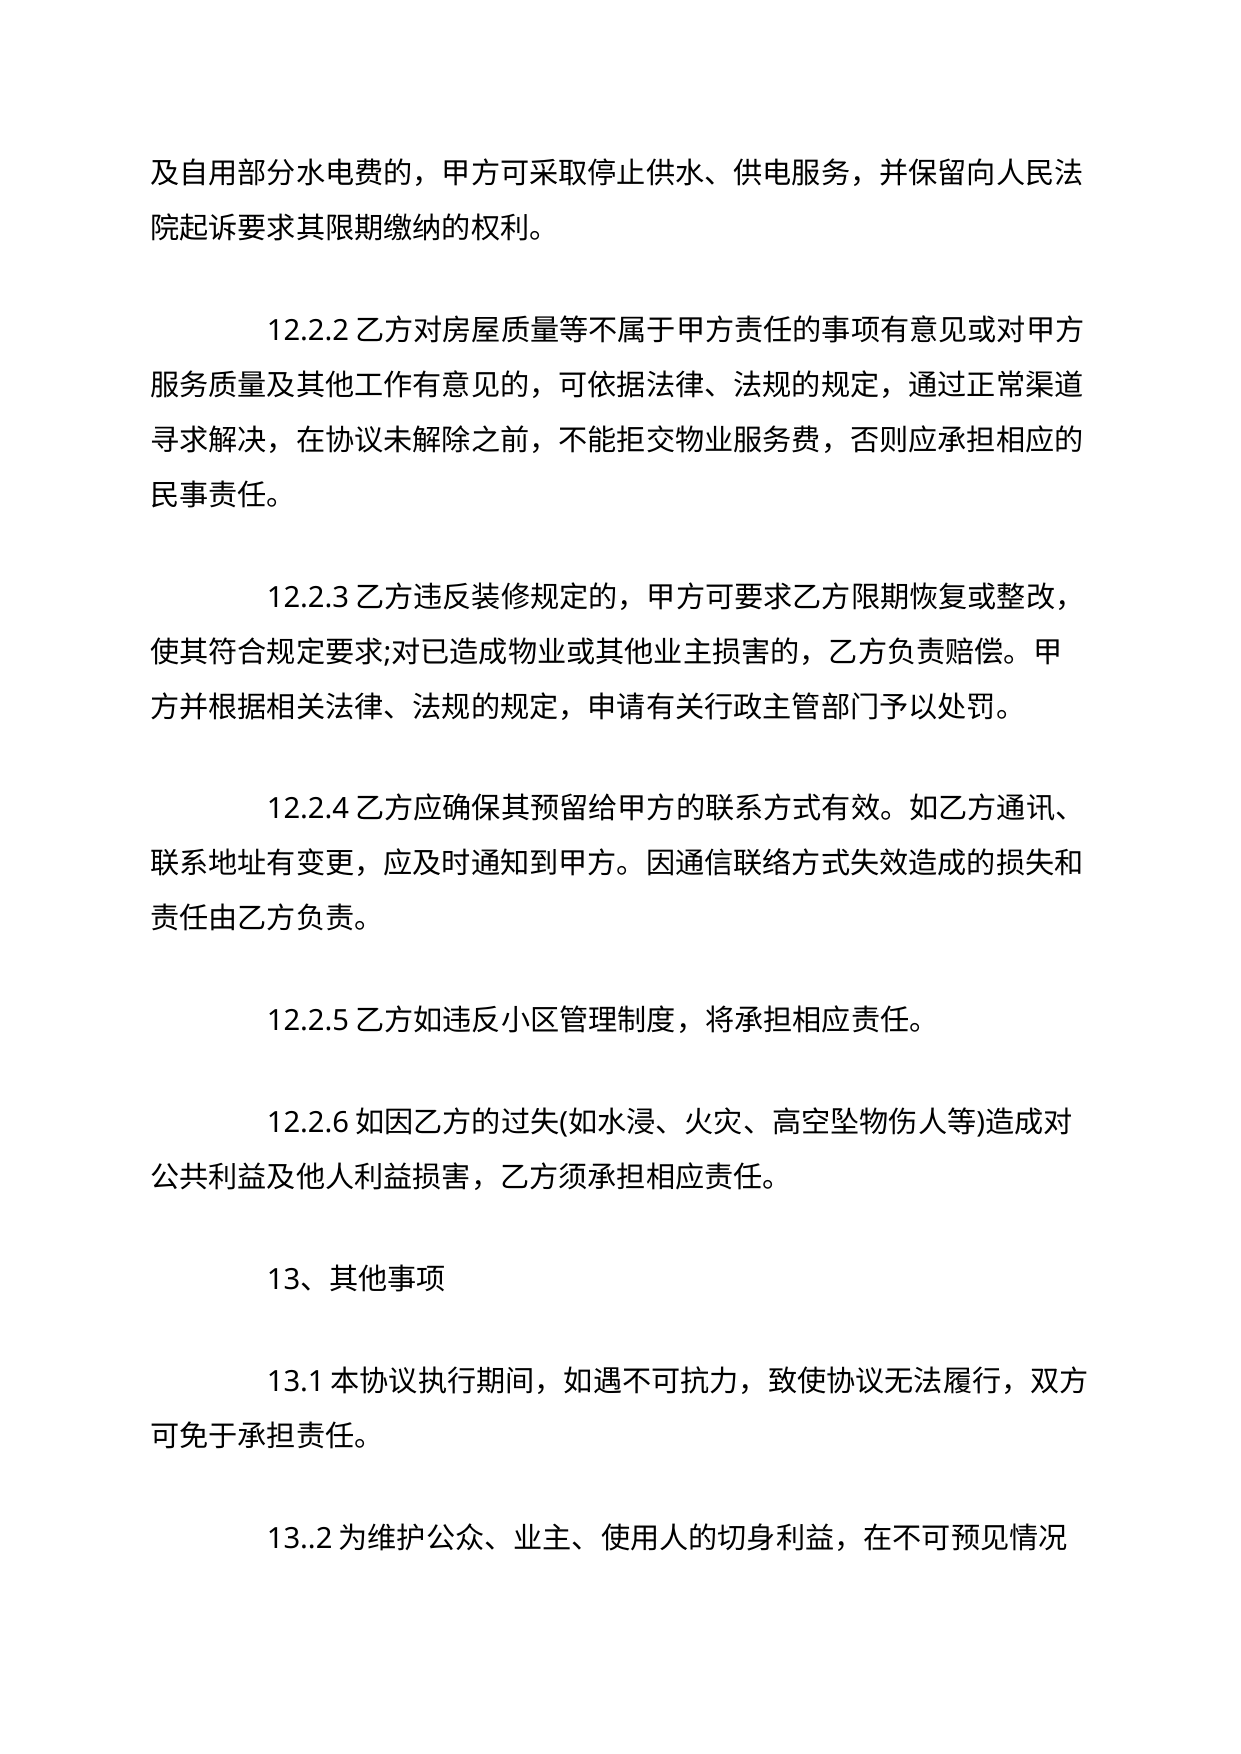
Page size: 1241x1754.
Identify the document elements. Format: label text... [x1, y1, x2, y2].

text 13、其他事项 [150, 1255, 1090, 1298]
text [150, 150, 1090, 247]
text 12.2.6如因乙方的过失(如水浸、火灾、高空坠物伤人等)造成对公共利益及他人利益损害，乙方须承担相应责任。 [150, 1099, 1090, 1196]
text 12.2.4乙方应确保其预留给甲方的联系方式有效。如乙方通讯、联系地址有变更，应及时通知到甲方。因通信联络方式失效造成的损失和责任由乙方负责。 [150, 785, 1090, 937]
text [150, 1514, 1090, 1557]
text 12.2.3乙方违反装修规定的，甲方可要求乙方限期恢复或整改，使其符合规定要求;对已造成物业或其他业主损害的，乙方负责赔偿。甲方并根据相关法律、法规的规定，申请有关行政主管部门予以处罚。 [150, 573, 1090, 726]
text 12.2.5乙方如违反小区管理制度，将承担相应责任。 [150, 997, 1090, 1039]
text 12.2.2乙方对房屋质量等不属于甲方责任的事项有意见或对甲方服务质量及其他工作有意见的，可依据法律、法规的规定，通过正常渠道寻求解决，在协议未解除之前，不能拒交物业服务费，否则应承担相应的民事责任。 [150, 307, 1090, 514]
text 13.1本协议执行期间，如遇不可抗力，致使协议无法履行，双方可免于承担责任。 [150, 1357, 1090, 1455]
